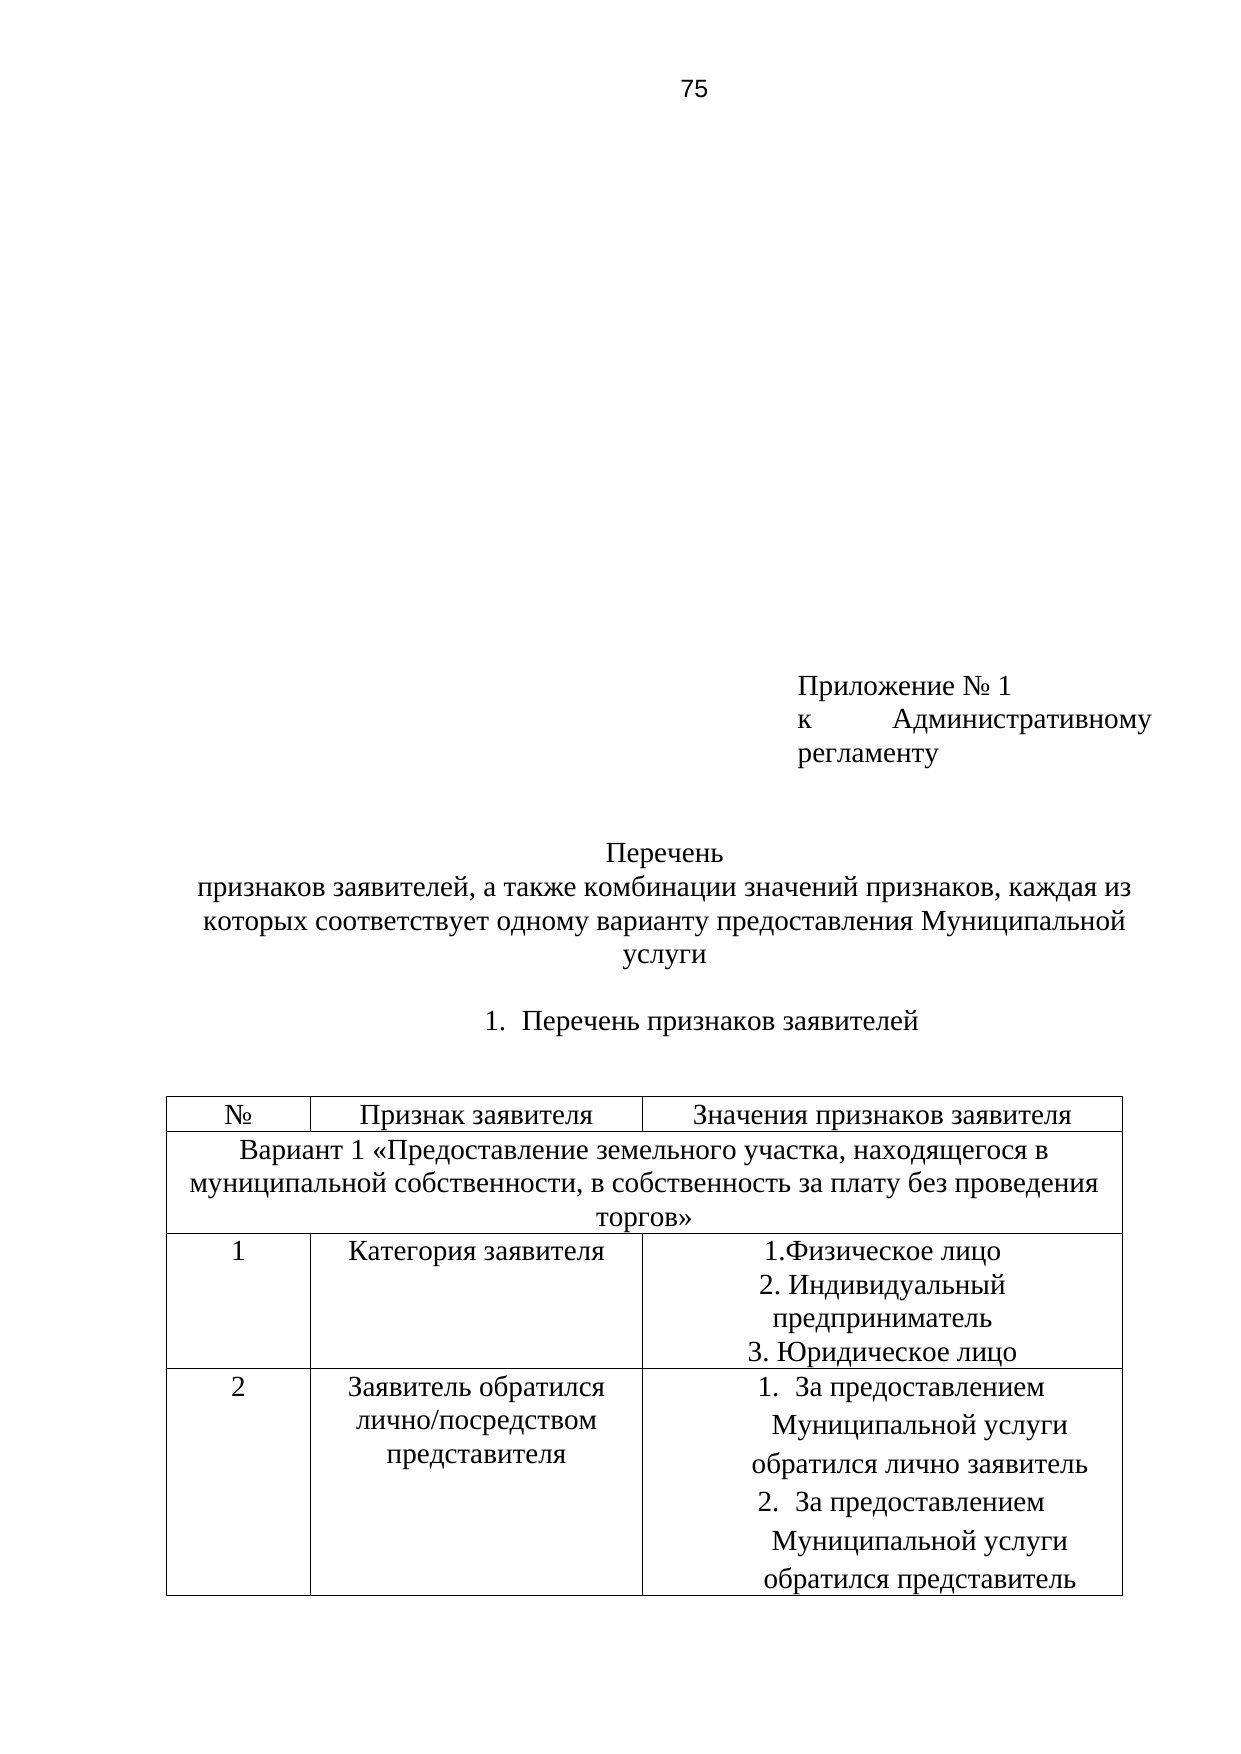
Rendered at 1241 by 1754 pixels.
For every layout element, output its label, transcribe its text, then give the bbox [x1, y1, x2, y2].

text Перечень [177, 836, 1152, 869]
table_cell Вариант 1 «Предоставление земельного участка, находящегося в муниципальной собственности, в собственность за плату без проведения торгов» [167, 1132, 1122, 1232]
table_header Значения признаков заявителя [643, 1097, 1122, 1131]
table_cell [643, 1369, 1122, 1595]
table_header № [167, 1097, 310, 1131]
text Приложение № 1 [797, 668, 1152, 701]
table_cell 1.Физическое лицо 2. Индивидуальный предприниматель 3. Юридическое лицо [643, 1234, 1122, 1368]
table_cell Категория заявителя [311, 1234, 642, 1368]
text признаков заявителей, а также комбинации значений признаков, каждая из которых соответствует одному варианту предоставления Муниципальной услуги [177, 869, 1152, 970]
table_header Признак заявителя [311, 1097, 642, 1131]
table_cell 2 [167, 1369, 310, 1595]
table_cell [311, 1369, 642, 1595]
list Перечень признаков заявителей [251, 1003, 1152, 1037]
text к Административному регламенту [797, 701, 1152, 768]
table_cell 1 [167, 1234, 310, 1368]
